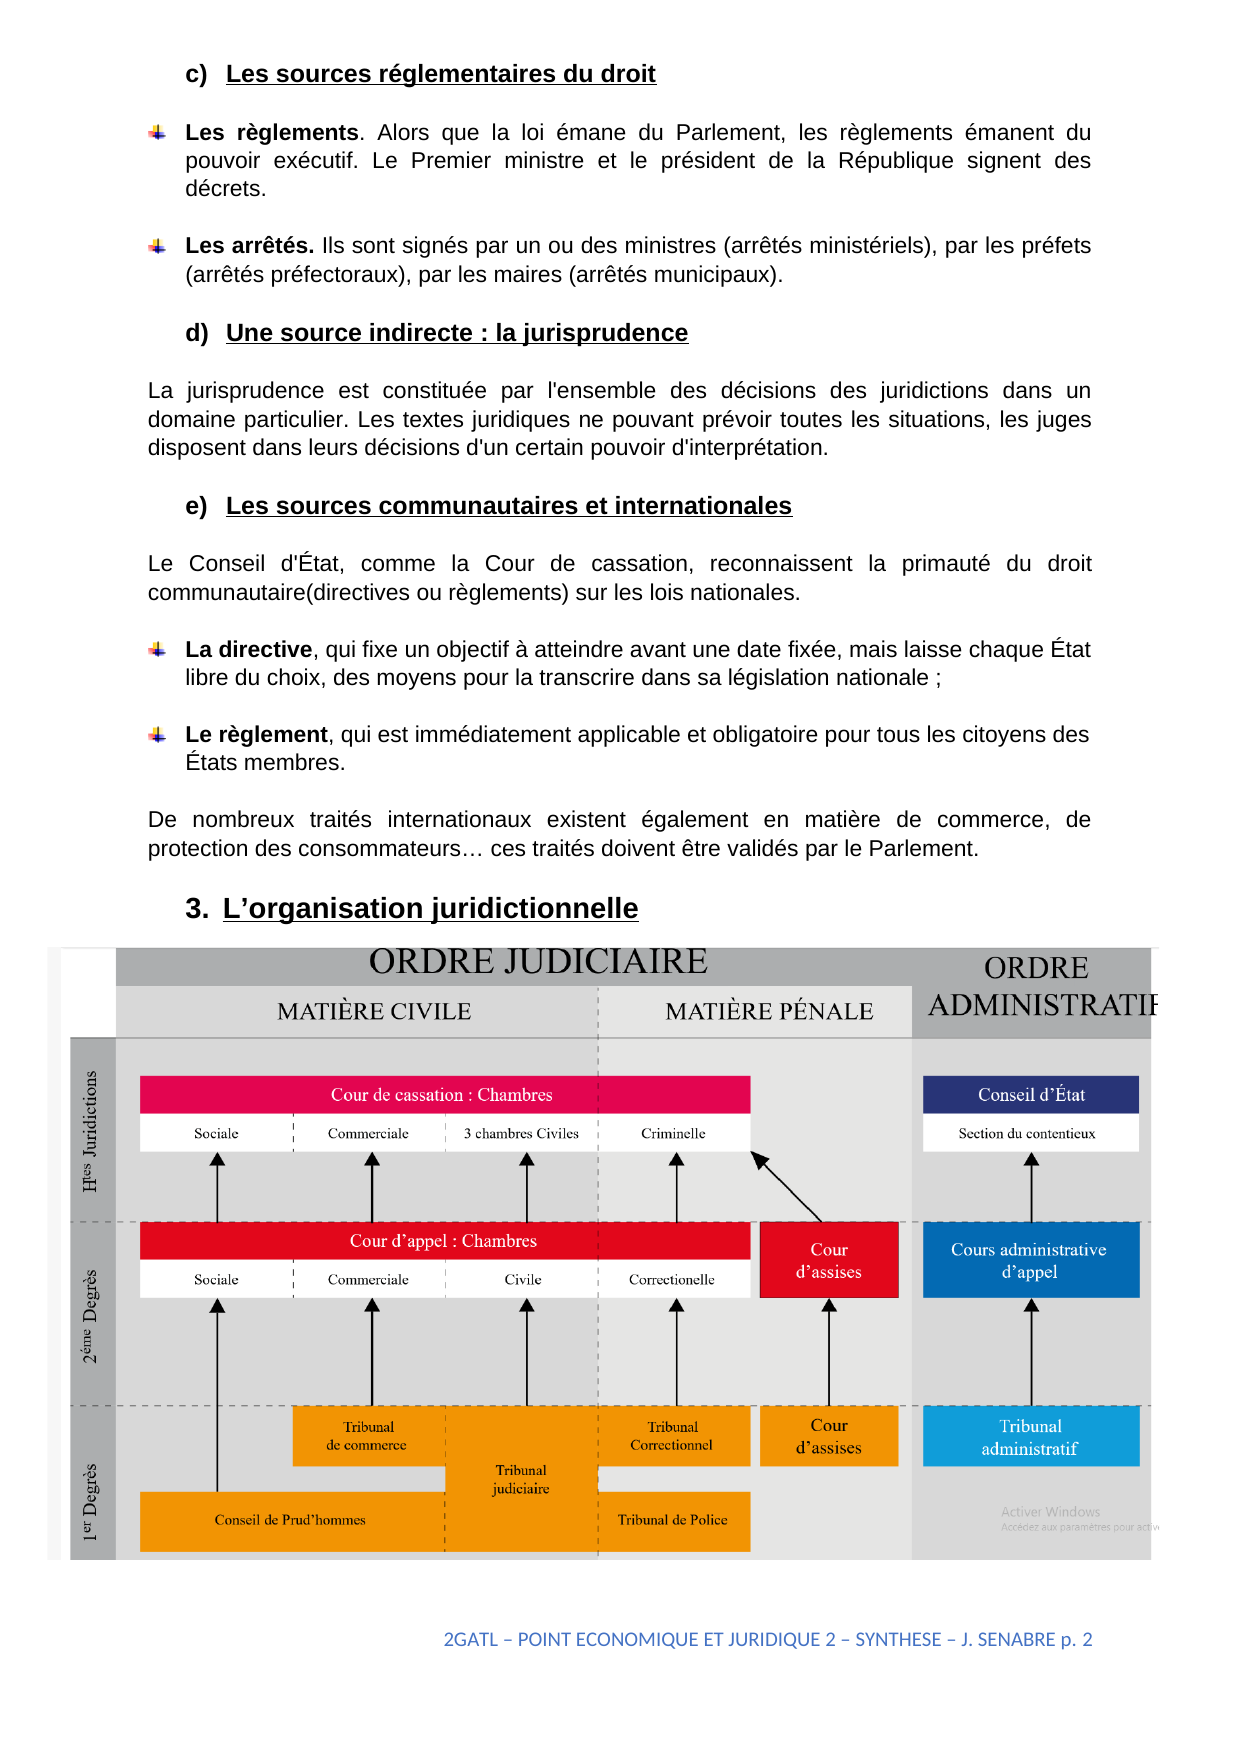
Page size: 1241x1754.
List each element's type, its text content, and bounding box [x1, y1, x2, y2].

list Les sources communautaires et internationales [185, 491, 1092, 519]
list La directive, qui fixe un objectif à atteindre avant une date fixée, mais laisse chaque État libre du choix, des moyens pour la transcrire dans sa législation nationale ; [148, 636, 1092, 690]
list Les arrêtés. Ils sont signés par un ou des ministres (arrêtés ministériels), par les préfets (arrêtés préfectoraux), par les maires (arrêtés municipaux). [148, 232, 1092, 287]
picture [148, 640, 166, 657]
picture [148, 725, 166, 743]
picture [47, 947, 1160, 1560]
list Une source indirecte : la jurisprudence [185, 318, 1092, 346]
list Le règlement, qui est immédiatement applicable et obligatoire pour tous les citoyens des États membres. [148, 721, 1092, 776]
text La jurisprudence est constituée par l'ensemble des décisions des juridictions dans un domaine particulier. Les textes juridiques ne pouvant prévoir toutes les situations, les juges disposent dans leurs décisions d'un certain pouvoir d'interprétation. [148, 377, 1092, 460]
picture [148, 237, 166, 254]
list L’organisation juridictionnelle [185, 892, 1092, 925]
list Les sources réglementaires du droit [185, 59, 1092, 88]
text De nombreux traités internationaux existent également en matière de commerce, de protection des consommateurs… ces traités doivent être validés par le Parlement. [148, 806, 1092, 861]
picture [148, 123, 166, 140]
list Les règlements. Alors que la loi émane du Parlement, les règlements émanent du pouvoir exécutif. Le Premier ministre et le président de la République signent des décrets. [148, 118, 1092, 202]
text Le Conseil d'État, comme la Cour de cassation, reconnaissent la primauté du droit communautaire(directives ou règlements) sur les lois nationales. [148, 550, 1092, 605]
